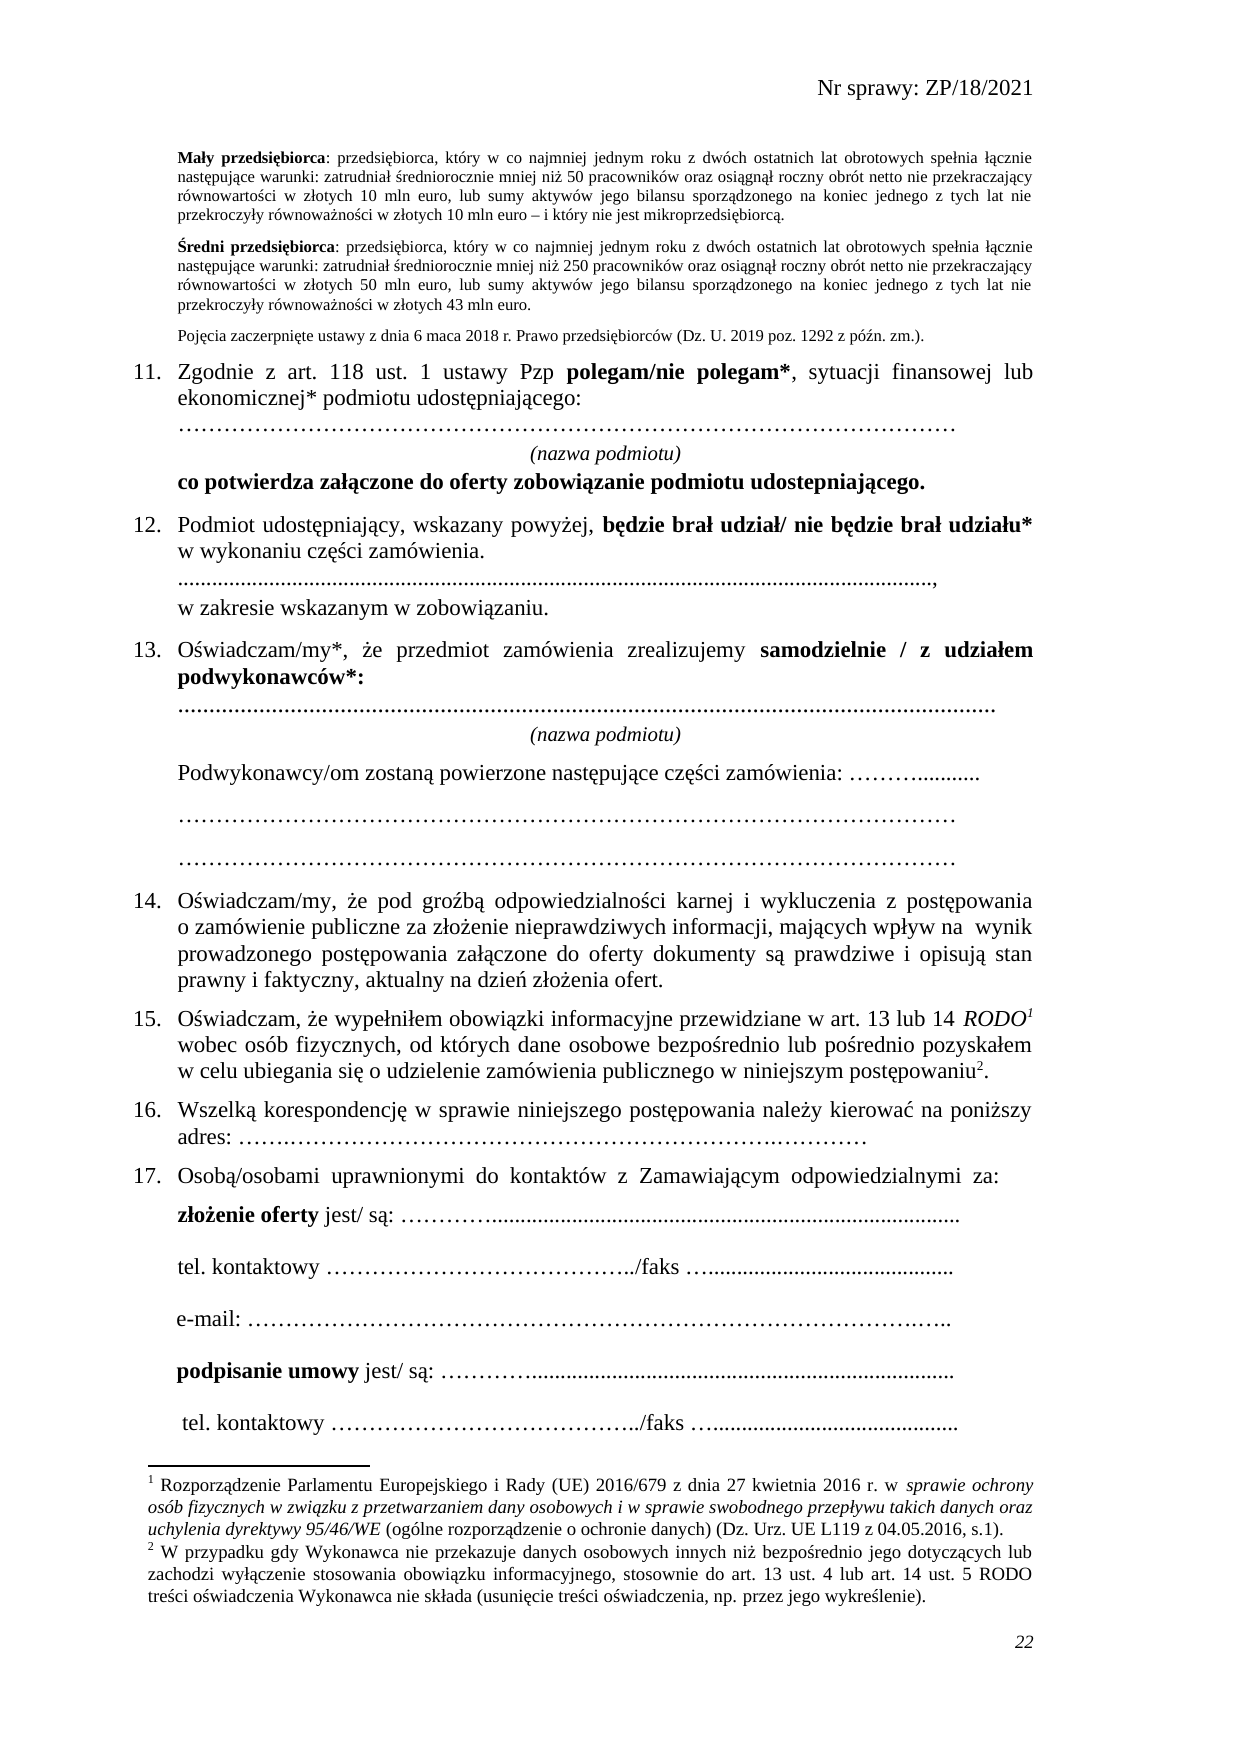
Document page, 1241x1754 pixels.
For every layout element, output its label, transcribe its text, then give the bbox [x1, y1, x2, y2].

text ………………………………………………………………………………………… [177, 410, 1033, 437]
text podpisanie umowy jest/ są: ………….......................................................................... [148, 1357, 1033, 1383]
text ………………………………………………………………………………………… [177, 844, 1033, 871]
text ................................................................................................................................... [177, 689, 1033, 718]
text (nazwa podmiotu) [177, 441, 1033, 465]
list Osobą/osobami uprawnionymi do kontaktów z Zamawiającym odpowiedzialnymi za: złożenie oferty jest/ są: ………….................................................................................. [133, 1162, 1033, 1227]
list Oświadczam/my, że pod groźbą odpowiedzialności karnej i wykluczenia z postępowania o zamówienie publiczne za złożenie nieprawdziwych informacji, mających wpływ na wynik prowadzonego postępowania załączone do oferty dokumenty są prawdziwe i opisują stan prawny i faktyczny, aktualny na dzień złożenia ofert. [133, 887, 1033, 992]
text tel. kontaktowy …………………………………../faks …........................................... [148, 1409, 1033, 1435]
text ………………………………………………………………………………………… [177, 802, 1033, 828]
text Pojęcia zaczerpnięte ustawy z dnia 6 maca 2018 r. Prawo przedsiębiorców (Dz. U. 2019 poz. 1292 z późn. zm.). [148, 326, 1033, 345]
list Oświadczam, że wypełniłem obowiązki informacyjne przewidziane w art. 13 lub 14 RODO wobec osób fizycznych, od których dane osobowe bezpośrednio lub pośrednio pozyskałem w celu ubiegania się o udzielenie zamówienia publicznego w niniejszym postępowaniu. [133, 1005, 1033, 1084]
text tel. kontaktowy …………………………………../faks …........................................... [177, 1253, 1033, 1279]
list Wszelką korespondencję w sprawie niniejszego postępowania należy kierować na poniższy adres: …….……………………………………………………….………… [133, 1096, 1033, 1149]
text Podwykonawcy/om zostaną powierzone następujące części zamówienia: ………........... [177, 759, 1033, 785]
text co potwierdza załączone do oferty zobowiązanie podmiotu udostepniającego. [177, 468, 1033, 494]
list Podmiot udostępniający, wskazany powyżej, będzie brał udział/ nie będzie brał udziału* w wykonaniu części zamówienia. [133, 511, 1033, 564]
list Zgodnie z art. 118 ust. 1 ustawy Pzp polegam/nie polegam*, sytuacji finansowej lub ekonomicznej* podmiotu udostępniającego: [133, 358, 1033, 410]
text e-mail: …………………………………………………………………………….….. [148, 1305, 1033, 1331]
text (nazwa podmiotu) [177, 722, 1033, 746]
list Oświadczam/my*, że przedmiot zamówienia zrealizujemy samodzielnie / z udziałem podwykonawców*: [133, 637, 1033, 689]
text ...................................................................................................................................., w zakresie wskazanym w zobowiązaniu. [177, 564, 1033, 620]
text Mały przedsiębiorca: przedsiębiorca, który w co najmniej jednym roku z dwóch ostatnich lat obrotowych spełnia łącznie następujące warunki: zatrudniał średniorocznie mniej niż 50 pracowników oraz osiągnął roczny obrót netto nie przekraczający równowartości w złotych 10 mln euro, lub sumy aktywów jego bilansu sporządzonego na koniec jednego z tych lat nie przekroczyły równoważności w złotych 10 mln euro – i który nie jest mikroprzedsiębiorcą. [148, 148, 1033, 224]
text Średni przedsiębiorca: przedsiębiorca, który w co najmniej jednym roku z dwóch ostatnich lat obrotowych spełnia łącznie następujące warunki: zatrudniał średniorocznie mniej niż 250 pracowników oraz osiągnął roczny obrót netto nie przekraczający równowartości w złotych 50 mln euro, lub sumy aktywów jego bilansu sporządzonego na koniec jednego z tych lat nie przekroczyły równoważności w złotych 43 mln euro. [148, 237, 1033, 313]
